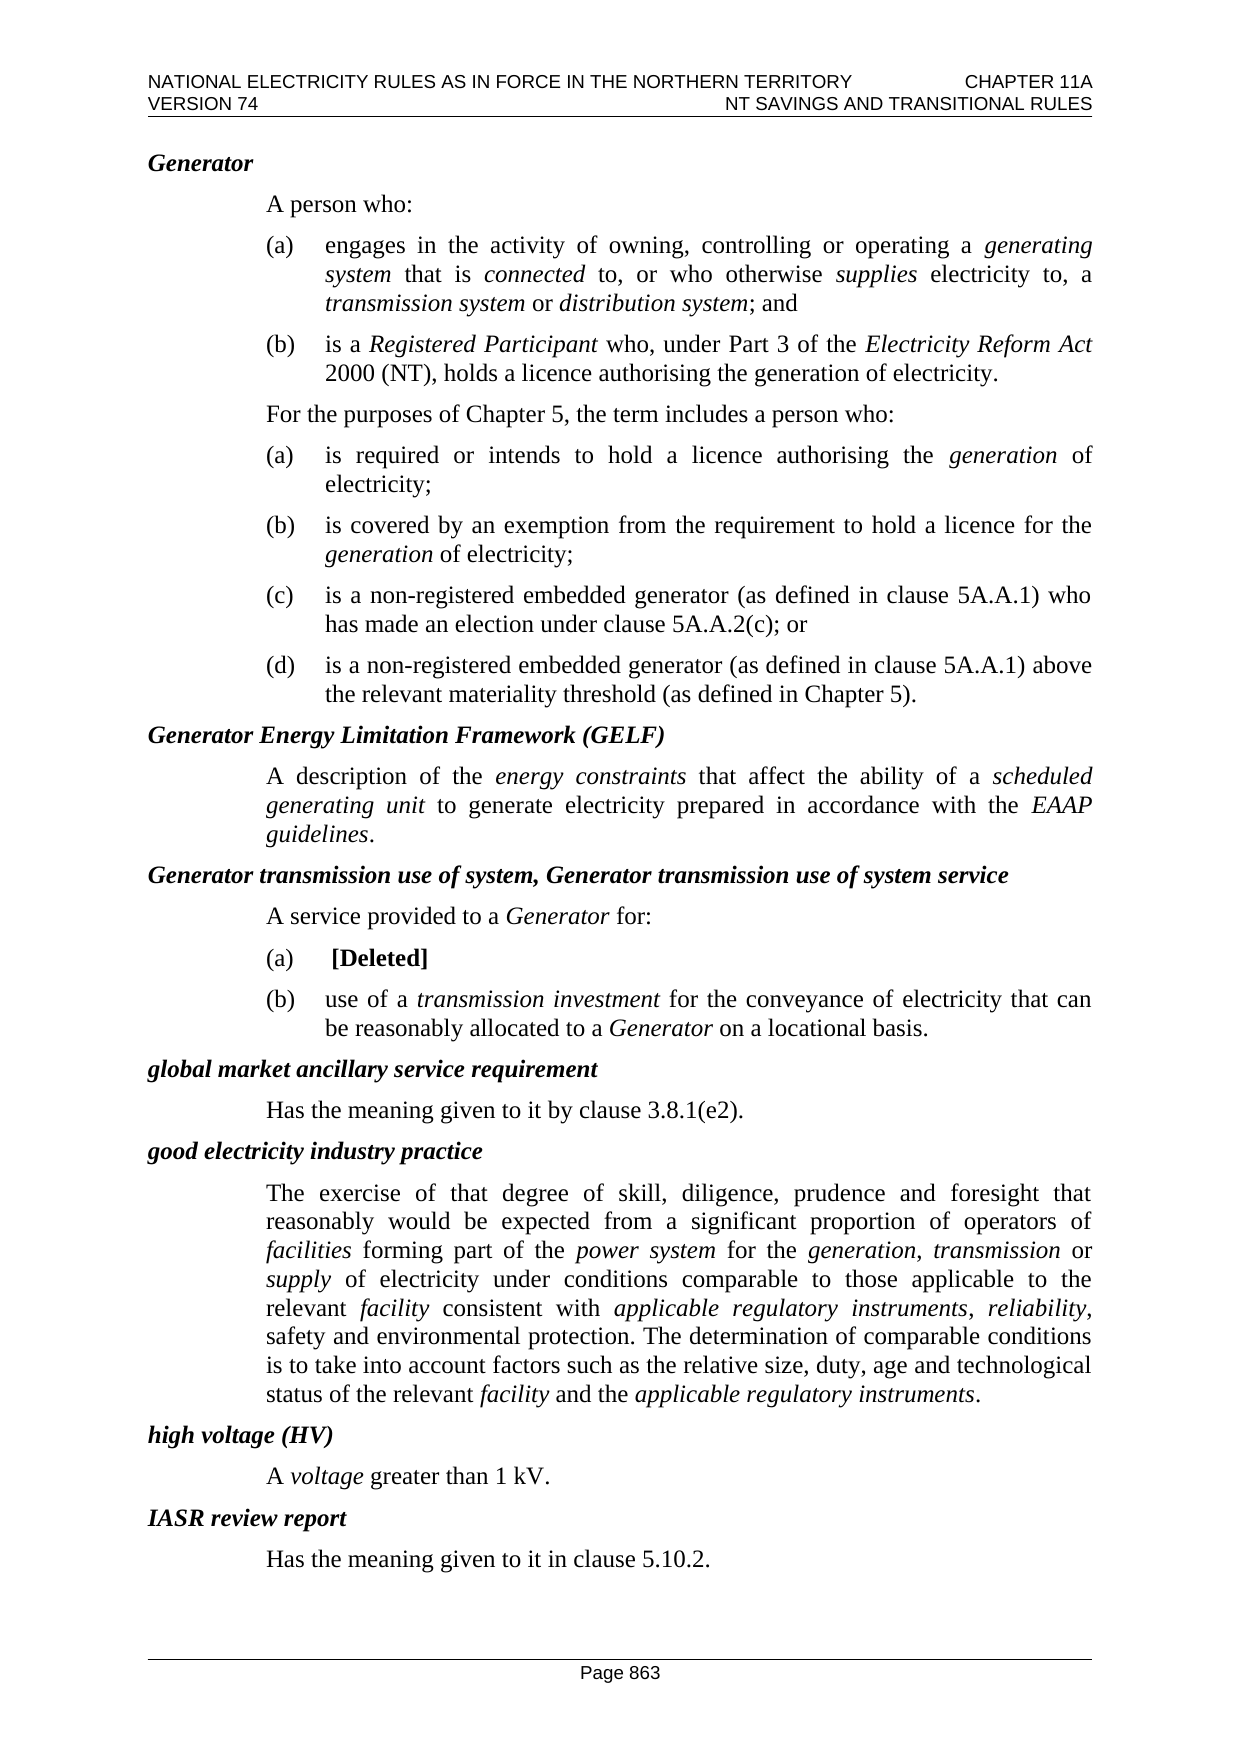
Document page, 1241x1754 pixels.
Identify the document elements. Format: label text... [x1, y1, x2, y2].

text A person who: [266, 189, 1092, 218]
text A description of the energy constraints that affect the ability of a scheduled generating unit to generate electricity prepared in accordance with the EAAP guidelines. [266, 761, 1092, 848]
text A service provided to a Generator for: [266, 901, 1092, 930]
list (b) use of a transmission investment for the conveyance of electricity that can be reasonably allocated to a Generator on a locational basis. [266, 984, 1092, 1041]
text Has the meaning given to it in clause 5.10.2. [266, 1544, 1092, 1573]
text IASR review report [148, 1503, 1092, 1531]
text A voltage greater than 1 kV. [266, 1461, 1092, 1490]
text high voltage (HV) [148, 1420, 1092, 1449]
list (b) is a Registered Participant who, under Part 3 of the Electricity Reform Act 2000 (NT), holds a licence authorising the generation of electricity. [266, 329, 1092, 386]
list (a) is required or intends to hold a licence authorising the generation of electricity; [266, 440, 1092, 498]
text Generator Energy Limitation Framework (GELF) [148, 720, 1092, 749]
text For the purposes of Chapter 5, the term includes a person who: [266, 399, 1092, 428]
text The exercise of that degree of skill, diligence, prudence and foresight that reasonably would be expected from a significant proportion of operators of facilities forming part of the power system for the generation, transmission or supply of electricity under conditions comparable to those applicable to the relevant facility consistent with applicable regulatory instruments, reliability, safety and environmental protection. The determination of comparable conditions is to take into account factors such as the relative size, duty, age and technological status of the relevant facility and the applicable regulatory instruments. [266, 1178, 1092, 1408]
list (b) is covered by an exemption from the requirement to hold a licence for the generation of electricity; [266, 510, 1092, 568]
text Generator [148, 148, 1092, 176]
list (a) engages in the activity of owning, controlling or operating a generating system that is connected to, or who otherwise supplies electricity to, a transmission system or distribution system; and [266, 230, 1092, 316]
list (c) is a non-registered embedded generator (as defined in clause 5A.A.1) who has made an election under clause 5A.A.2(c); or [266, 580, 1092, 638]
text good electricity industry practice [148, 1136, 1092, 1165]
text Generator transmission use of system, Generator transmission use of system service [148, 860, 1092, 889]
list (a) [Deleted] [266, 943, 1092, 971]
text global market ancillary service requirement [148, 1054, 1092, 1083]
list (d) is a non-registered embedded generator (as defined in clause 5A.A.1) above the relevant materiality threshold (as defined in Chapter 5). [266, 650, 1092, 708]
text Has the meaning given to it by clause 3.8.1(e2). [266, 1095, 1092, 1124]
